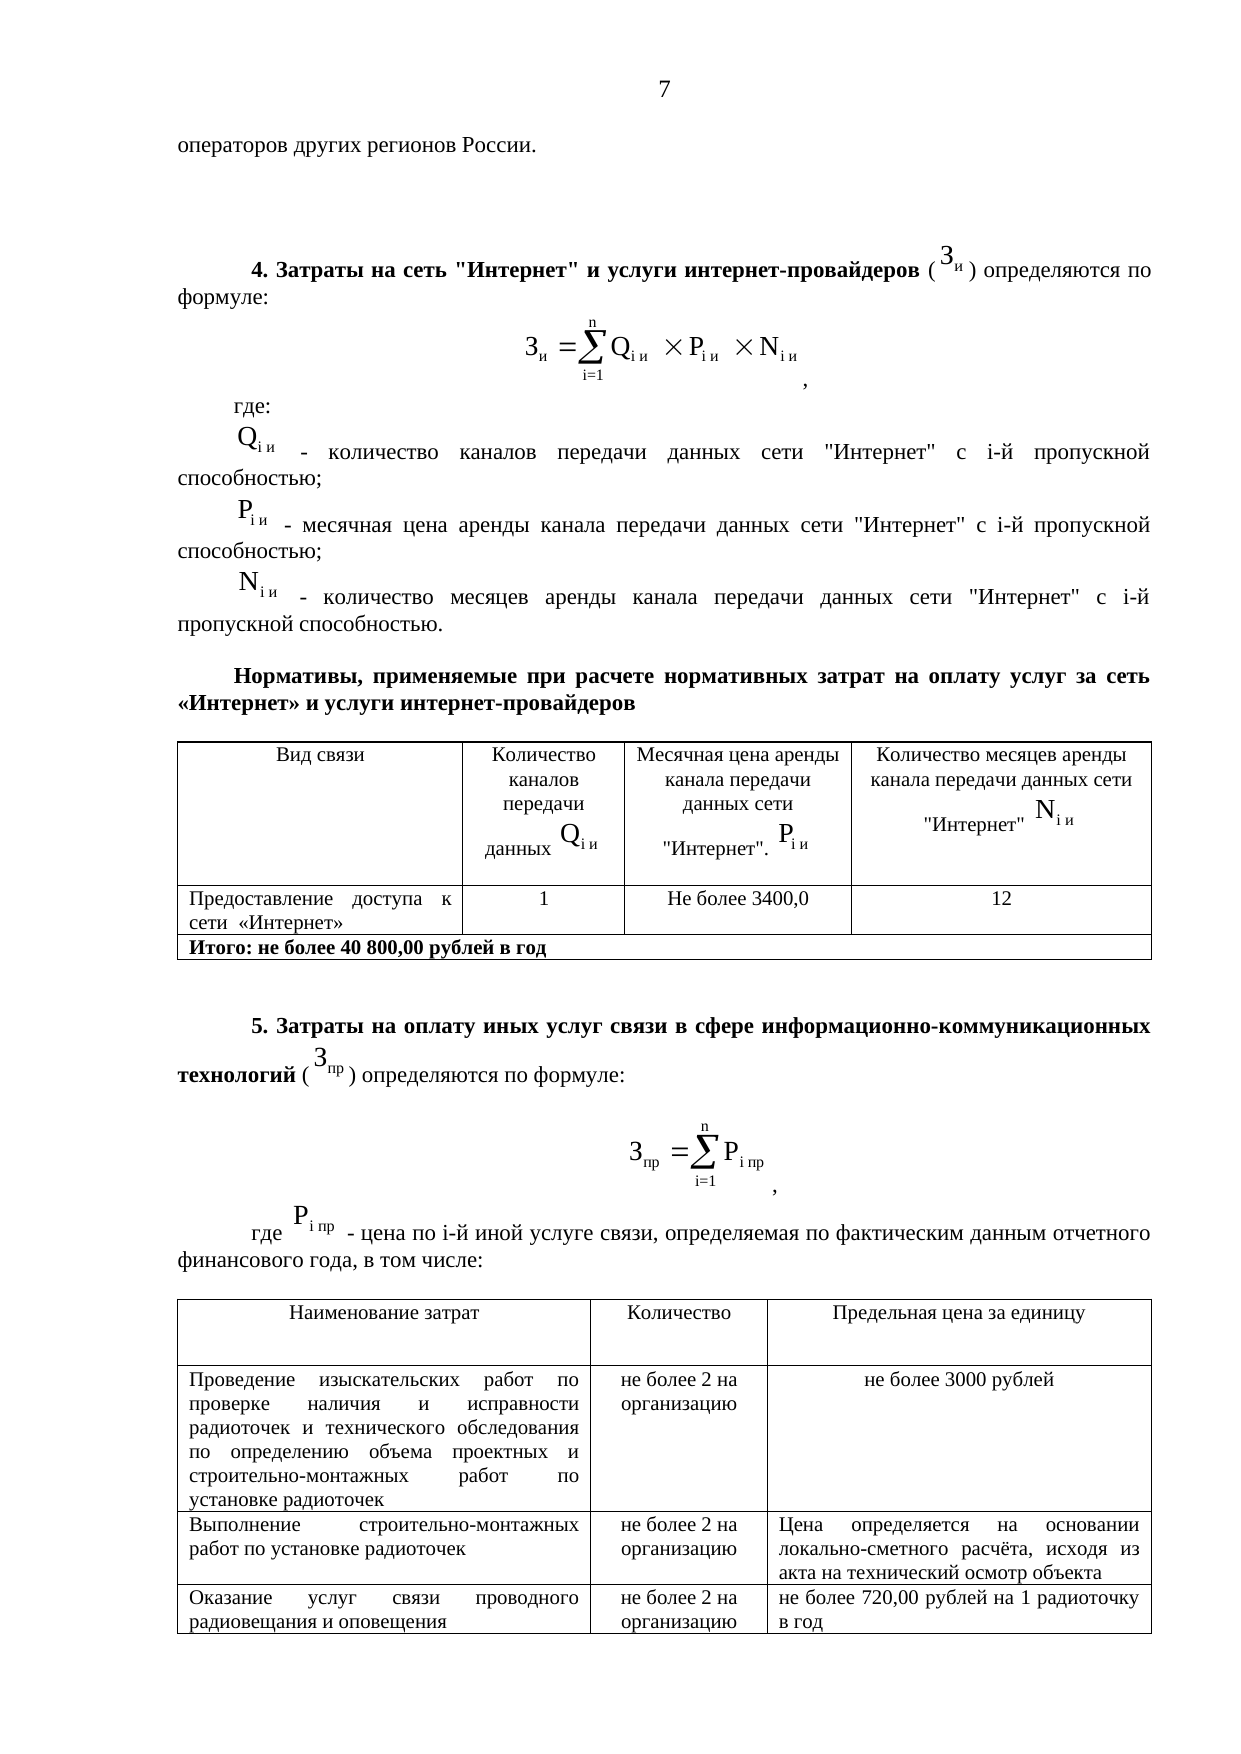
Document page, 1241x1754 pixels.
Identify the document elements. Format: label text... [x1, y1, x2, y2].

table_cell Цена определяется на основании локально-сметного расчёта, исходя из акта на технический осмотр объекта [768, 1512, 1151, 1584]
text - количество каналов передачи данных сети "Интернет" с i-й пропускной способностью; [177, 418, 1152, 491]
table_header Наименование затрат [178, 1300, 590, 1365]
table_cell 1 [463, 886, 624, 934]
table_cell Проведение изыскательских работ по проверке наличия и исправности радиоточек и технического обследования по определению объема проектных и строительно-монтажных работ по установке радиоточек [178, 1366, 590, 1511]
table_header Месячная цена аренды канала передачи данных сети "Интернет". [625, 743, 851, 884]
table_cell Предоставление доступа к сети «Интернет» [178, 886, 462, 934]
text где - цена по i-й иной услуге связи, определяемая по фактическим данным отчетного финансового года, в том числе: [177, 1197, 1152, 1272]
text 5. Затраты на оплату иных услуг связи в сфере информационно-коммуникационных технологий () определяются по формуле: [177, 1012, 1152, 1088]
table_cell не более 720,00 рублей на 1 радиоточку в год [768, 1585, 1151, 1633]
table_cell Не более 3400,0 [625, 886, 851, 934]
text , [177, 309, 1152, 392]
table_header Вид связи [178, 743, 462, 884]
text , [177, 1114, 1152, 1197]
table_header Количество месяцев аренды канала передачи данных сети "Интернет" [852, 743, 1151, 884]
text 4. Затраты на сеть "Интернет" и услуги интернет-провайдеров () определяются по формуле: [177, 237, 1152, 309]
table_header Количество [591, 1300, 767, 1365]
text где: [177, 392, 1152, 418]
table_cell Выполнение строительно-монтажных работ по установке радиоточек [178, 1512, 590, 1584]
table_cell не более 2 на организацию [591, 1512, 767, 1584]
table_cell не более 3000 рублей [768, 1366, 1151, 1511]
table_cell не более 2 на организацию [591, 1585, 767, 1633]
text Нормативы, применяемые при расчете нормативных затрат на оплату услуг за сеть «Интернет» и услуги интернет-провайдеров [177, 662, 1152, 715]
table_cell Итого: не более 40 800,00 рублей в год [178, 935, 1151, 959]
table_cell не более 2 на организацию [591, 1366, 767, 1511]
text - количество месяцев аренды канала передачи данных сети "Интернет" с i-й пропускной способностью. [177, 563, 1152, 636]
table_header Предельная цена за единицу [768, 1300, 1151, 1365]
table_cell Оказание услуг связи проводного радиовещания и оповещения [178, 1585, 590, 1633]
table_header Количество каналов передачи данных [463, 743, 624, 884]
text - месячная цена аренды канала передачи данных сети "Интернет" с i-й пропускной способностью; [177, 491, 1152, 563]
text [177, 131, 1152, 158]
table_cell 12 [852, 886, 1151, 934]
